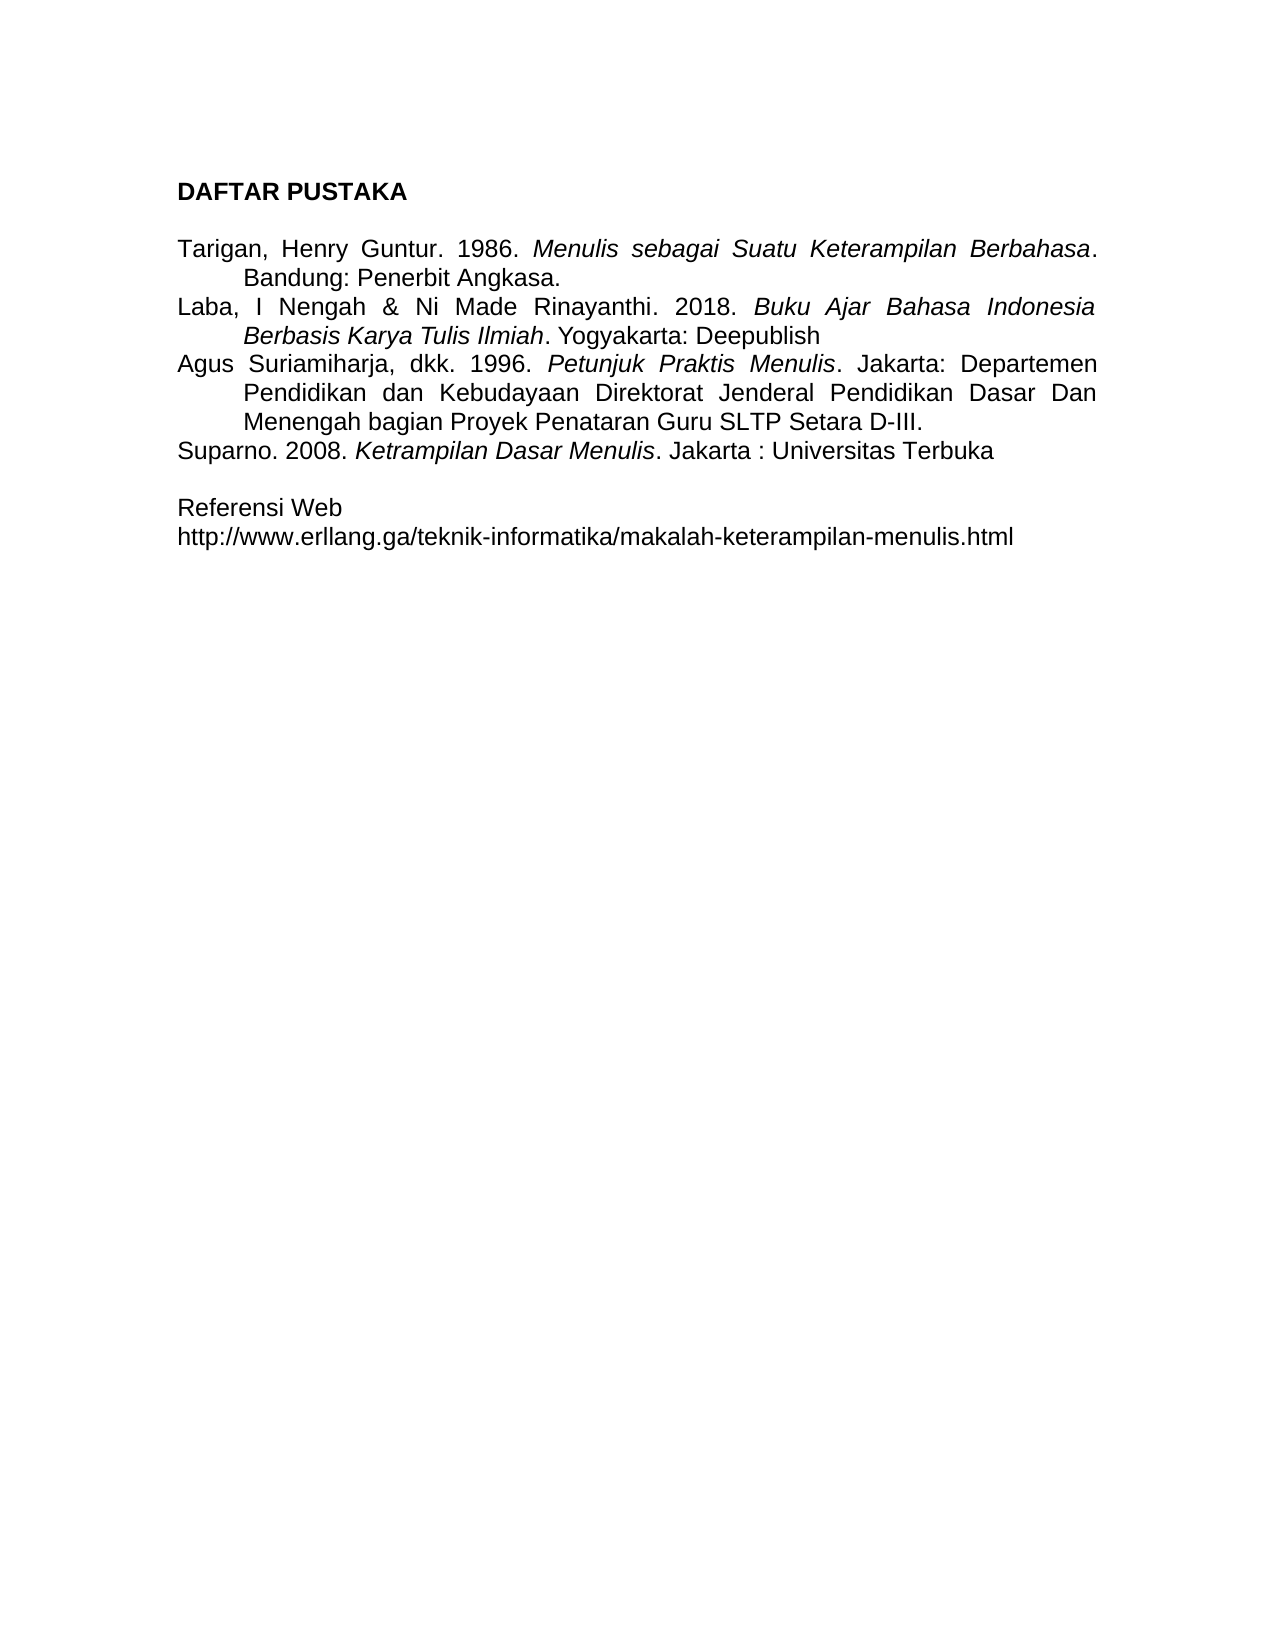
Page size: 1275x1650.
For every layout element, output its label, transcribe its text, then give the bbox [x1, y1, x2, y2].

text Laba, I Nengah & Ni Made Rinayanthi. 2018. Buku Ajar Bahasa Indonesia Berbasis Karya Tulis Ilmiah. Yogyakarta: Deepublish [177, 292, 1098, 349]
text DAFTAR PUSTAKA [177, 177, 1098, 206]
text http://www.erllang.ga/teknik-informatika/makalah-keterampilan-menulis.html [177, 522, 1098, 551]
text Suparno. 2008. Ketrampilan Dasar Menulis. Jakarta : Universitas Terbuka [177, 436, 1098, 464]
text Tarigan, Henry Guntur. 1986. Menulis sebagai Suatu Keterampilan Berbahasa. Bandung: Penerbit Angkasa. [177, 234, 1098, 292]
text Referensi Web [177, 493, 1098, 522]
text Agus Suriamiharja, dkk. 1996. Petunjuk Praktis Menulis. Jakarta: Departemen Pendidikan dan Kebudayaan Direktorat Jenderal Pendidikan Dasar Dan Menengah bagian Proyek Penataran Guru SLTP Setara D-III. [177, 349, 1098, 436]
